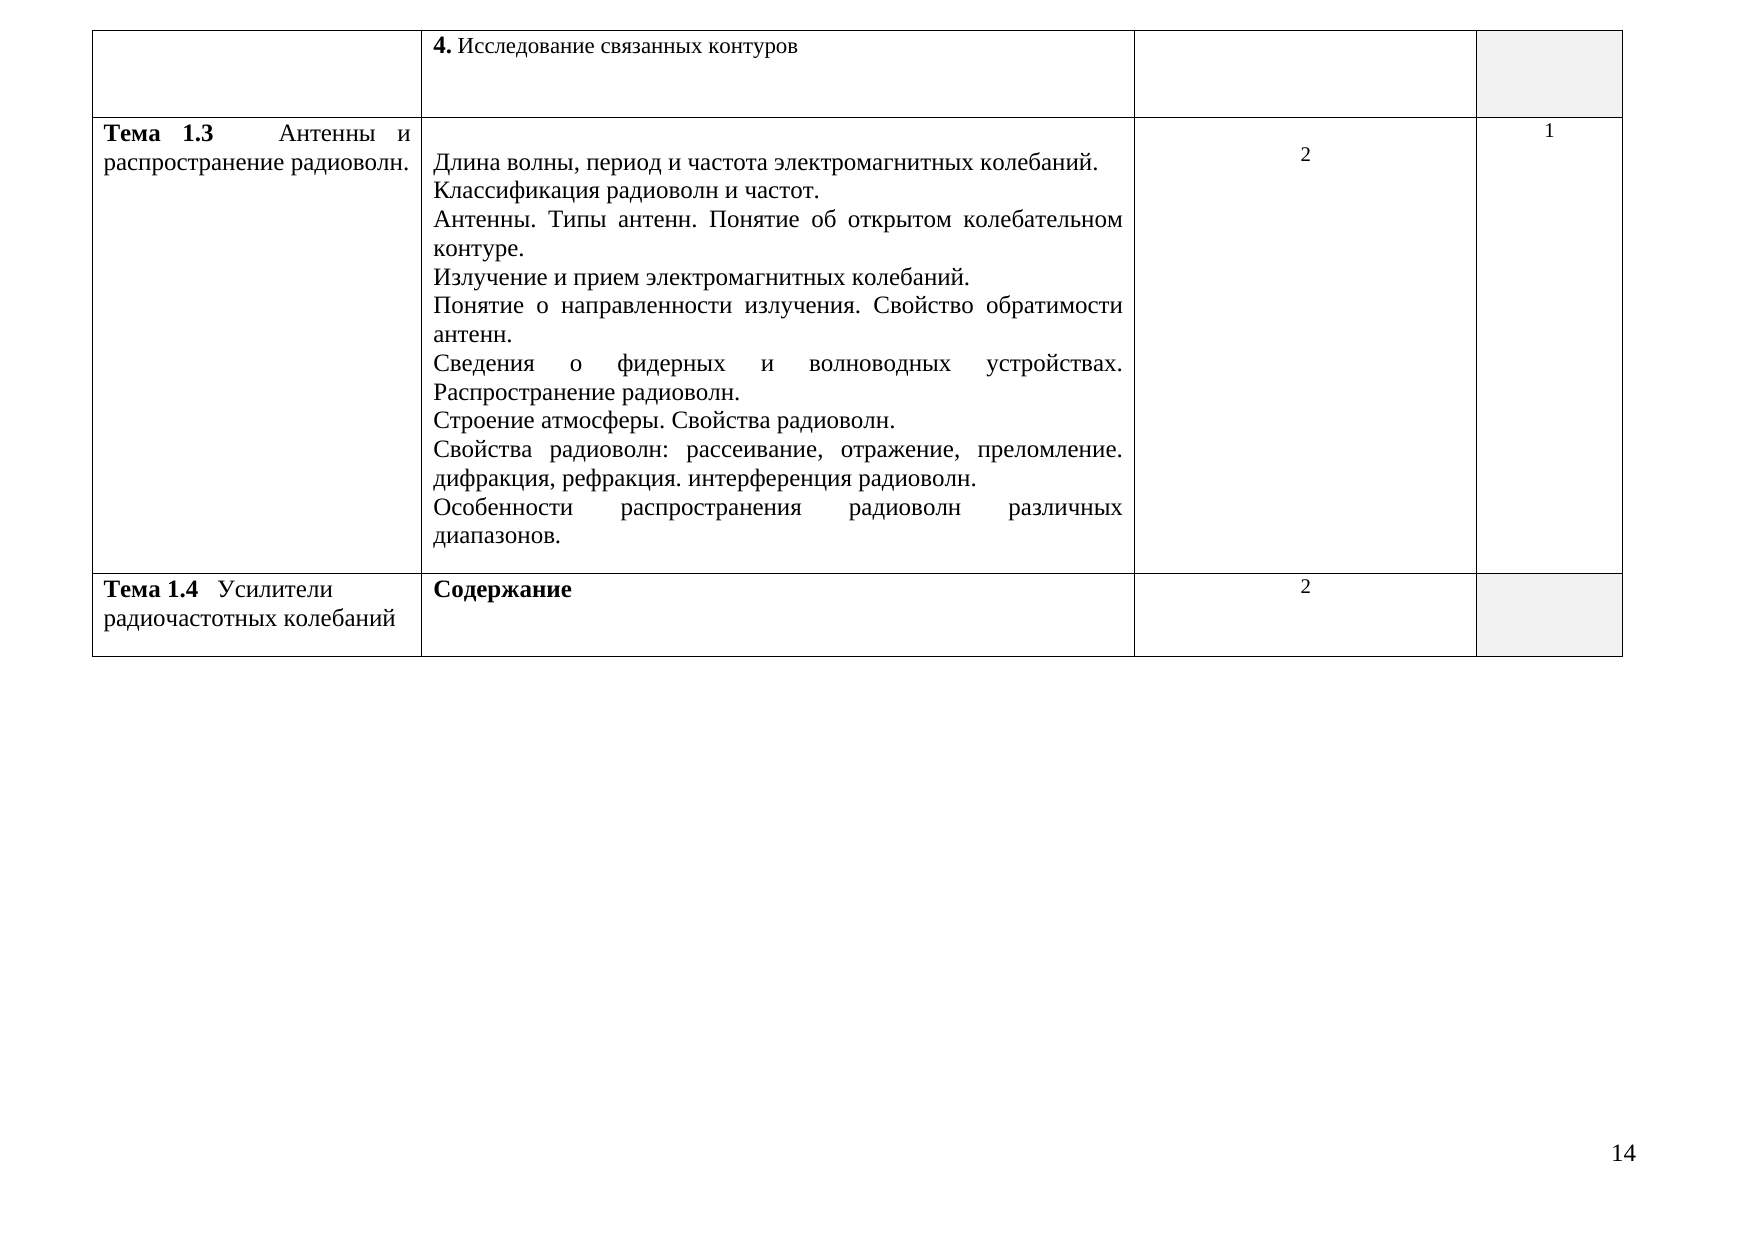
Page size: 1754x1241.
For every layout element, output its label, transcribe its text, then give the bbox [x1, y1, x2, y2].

table_cell 2 [1135, 574, 1476, 656]
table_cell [422, 31, 1134, 117]
table_cell 2 [1135, 118, 1476, 573]
table_cell 2 [1135, 31, 1476, 117]
table_cell Тема 1.3 Антенны и распространение радиоволн. [93, 118, 421, 573]
table_cell 1 [1477, 118, 1622, 573]
table_cell Тема 1.4 Усилители радиочастотных колебаний Тема 1.5 Усилители звуковой частоты (УЗЧ). Тема 1.6 Источники питания. Тема 1.7 Автогенераторы гармонических колебаний. Тема 1.8 Элементы импульсной и вычислительной техники. Тема 1.9 Радиопередающие устройства. Тема 1.10 Радиоприемные устройства. Тема 1.11 Электронные устройства. [93, 574, 421, 656]
table_cell [1477, 31, 1622, 117]
table_cell Содержание [422, 574, 1134, 656]
table_cell Длина волны, период и частота электромагнитных колебаний. Классификация радиоволн и частот. Антенны. Типы антенн. Понятие об открытом колебательном контуре. Излучение и прием электромагнитных колебаний. Понятие о направленности излучения. Свойство обратимости антенн. Сведения о фидерных и волноводных устройствах. Распространение радиоволн. Строение атмосферы. Свойства радиоволн. Свойства радиоволн: рассеивание, отражение, преломление. дифракция, рефракция. интерференция радиоволн. Особенности распространения радиоволн различных диапазонов. [422, 118, 1134, 573]
table_cell [1477, 574, 1622, 656]
table_cell [93, 31, 421, 117]
